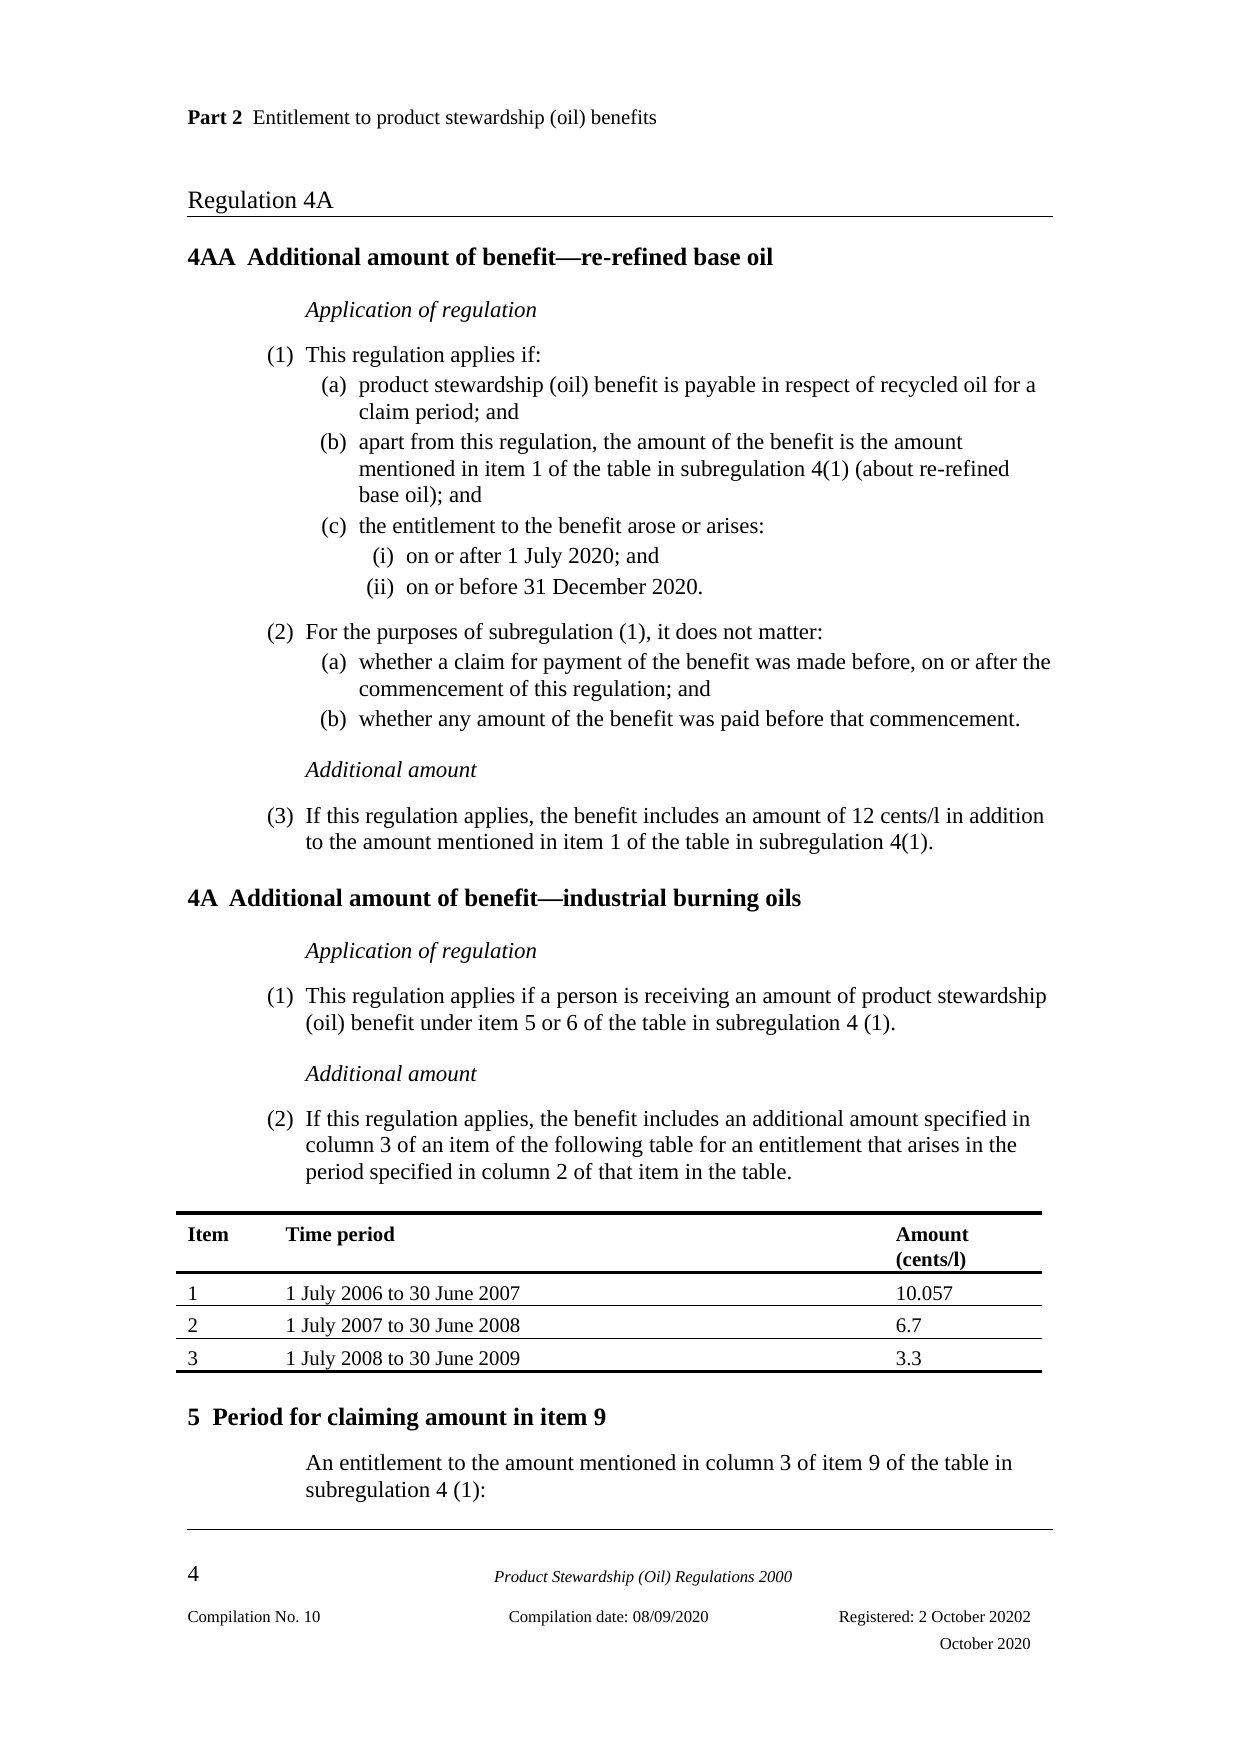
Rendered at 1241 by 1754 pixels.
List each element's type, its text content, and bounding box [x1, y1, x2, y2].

table_header Time period [274, 1215, 884, 1271]
text (b) apart from this regulation, the amount of the benefit is the amount mentioned in item 1 of the table in subregulation 4(1) (about re-refined base oil); and [187, 428, 1053, 507]
text 4AA Additional amount of benefit—re-refined base oil [187, 242, 1053, 271]
text 4A Additional amount of benefit—industrial burning oils [187, 883, 1053, 912]
table_cell 6.7 [884, 1306, 1042, 1337]
text (2) For the purposes of subregulation (1), it does not matter: [187, 618, 1053, 644]
text (1) This regulation applies if a person is receiving an amount of product stewardship (oil) benefit under item 5 or 6 of the table in subregulation 4 (1). [187, 982, 1053, 1035]
table_cell 1 July 2007 to 30 June 2008 [274, 1306, 884, 1337]
text Application of regulation [305, 937, 1053, 964]
text (b) whether any amount of the benefit was paid before that commencement. [187, 705, 1053, 732]
table_header Amount (cents/l) [884, 1215, 1042, 1271]
text (ii) on or before 31 December 2020. [187, 573, 1053, 599]
text (i) on or after 1 July 2020; and [187, 542, 1053, 568]
text (2) If this regulation applies, the benefit includes an additional amount specified in column 3 of an item of the following table for an entitlement that arises in the period specified in column 2 of that item in the table. [187, 1105, 1053, 1184]
table_header Item [176, 1215, 274, 1271]
text (a) whether a claim for payment of the benefit was made before, on or after the commencement of this regulation; and [187, 648, 1053, 701]
text (a) product stewardship (oil) benefit is payable in respect of recycled oil for a claim period; and [187, 372, 1053, 424]
table_cell 2 [176, 1306, 274, 1337]
text (c) the entitlement to the benefit arose or arises: [187, 512, 1053, 538]
table_cell 1 July 2008 to 30 June 2009 [274, 1339, 884, 1370]
text Additional amount [305, 757, 1053, 783]
table_cell 10.057 [884, 1274, 1042, 1305]
text Additional amount [305, 1060, 1053, 1086]
text (3) If this regulation applies, the benefit includes an amount of 12 cents/l in addition to the amount mentioned in item 1 of the table in subregulation 4(1). [187, 802, 1053, 854]
text (1) This regulation applies if: [187, 341, 1053, 367]
table_cell 1 [176, 1274, 274, 1305]
table_cell 3 [176, 1339, 274, 1370]
text 5 Period for claiming amount in item 9 [187, 1402, 1053, 1431]
table_cell 1 July 2006 to 30 June 2007 [274, 1274, 884, 1305]
text Application of regulation [305, 296, 1053, 322]
table_cell 3.3 [884, 1339, 1042, 1370]
text An entitlement to the amount mentioned in column 3 of item 9 of the table in subregulation 4 (1): [187, 1449, 1053, 1502]
